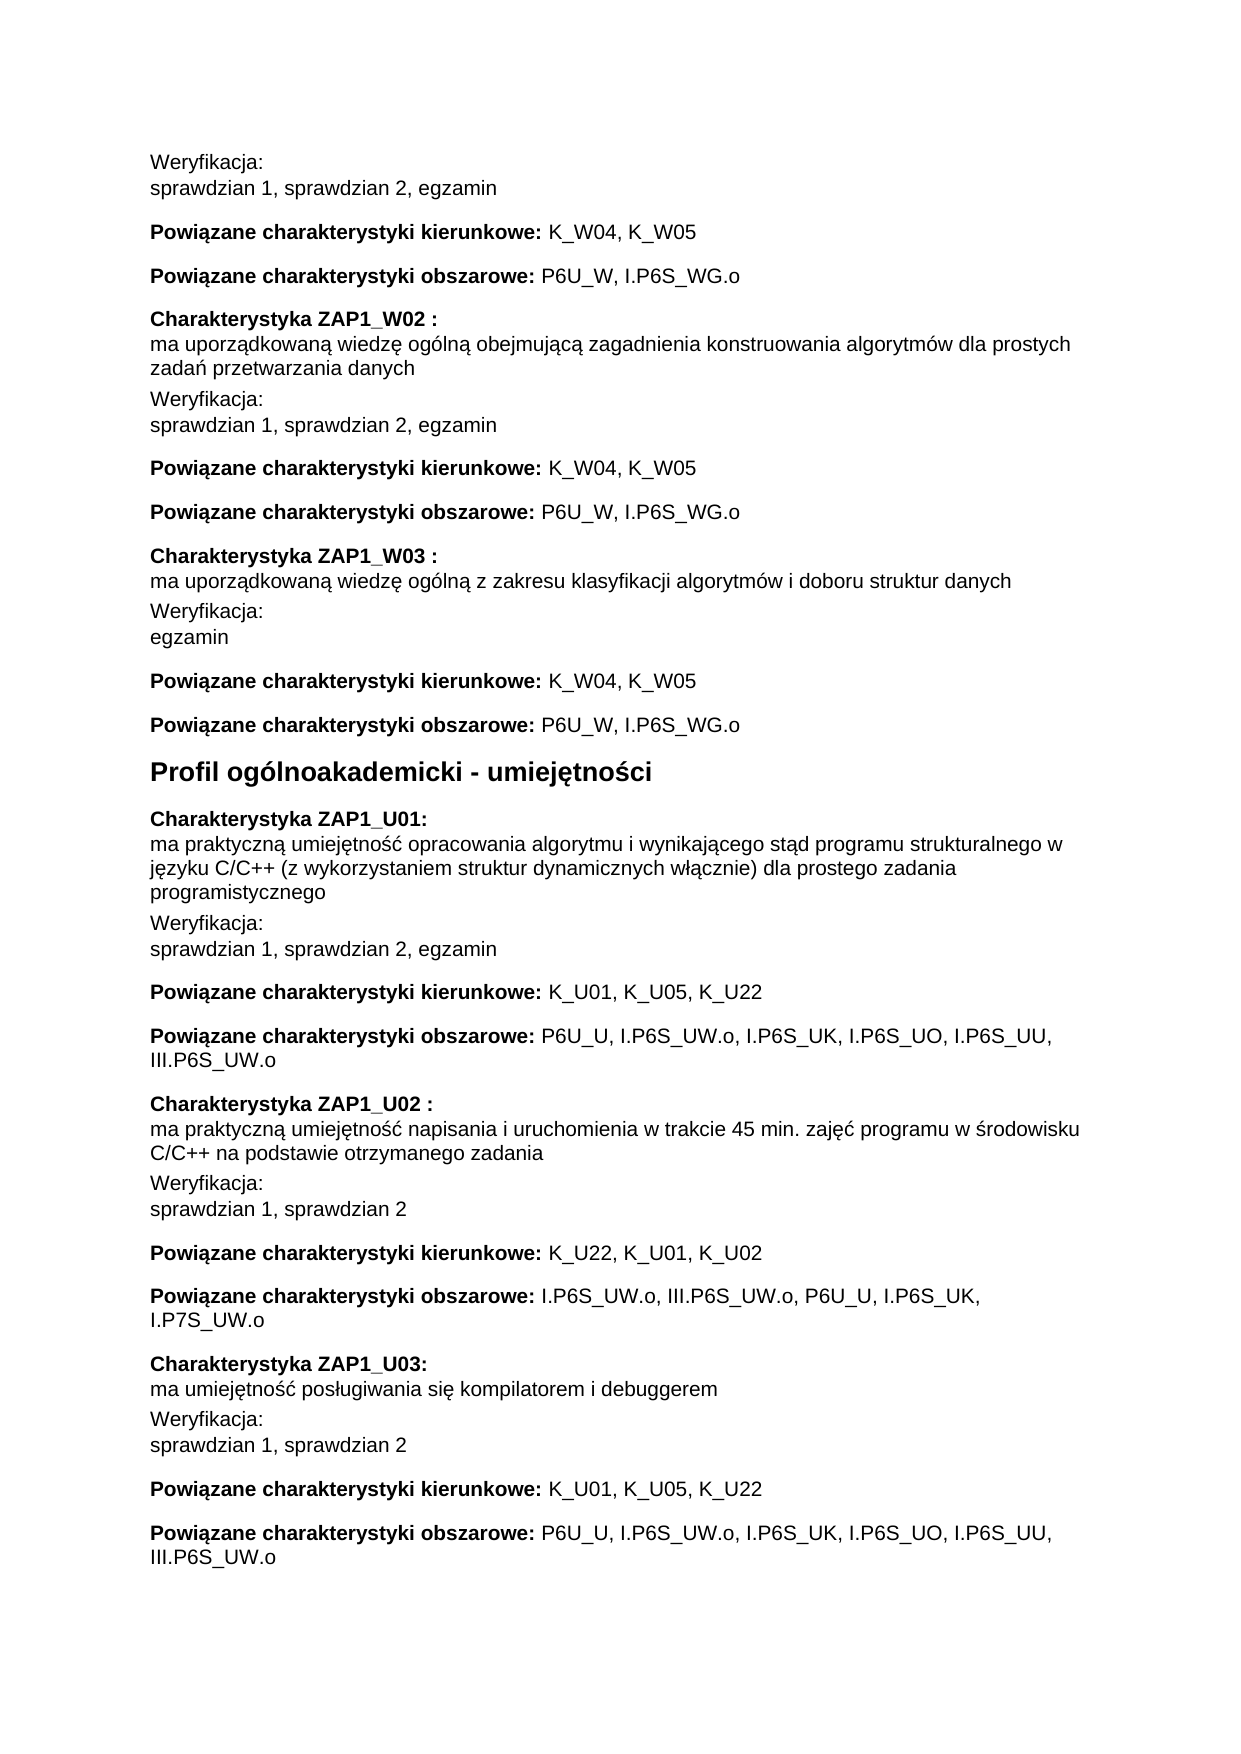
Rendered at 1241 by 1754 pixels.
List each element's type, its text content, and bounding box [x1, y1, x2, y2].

text Powiązane charakterystyki obszarowe: P6U_W, I.P6S_WG.o [150, 263, 1090, 287]
text ma uporządkowaną wiedzę ogólną z zakresu klasyfikacji algorytmów i doboru struktur danych [150, 569, 1090, 593]
text Charakterystyka ZAP1_U01: [150, 807, 1090, 831]
text Powiązane charakterystyki obszarowe: I.P6S_UW.o, III.P6S_UW.o, P6U_U, I.P6S_UK, I.P7S_UW.o [150, 1284, 1090, 1332]
subtitle Profil ogólnoakademicki - umiejętności [150, 756, 1090, 787]
text ma praktyczną umiejętność opracowania algorytmu i wynikającego stąd programu strukturalnego w języku C/C++ (z wykorzystaniem struktur dynamicznych włącznie) dla prostego zadania programistycznego [150, 832, 1090, 904]
text sprawdzian 1, sprawdzian 2 [150, 1433, 1090, 1457]
text Charakterystyka ZAP1_U02 : [150, 1092, 1090, 1116]
text Powiązane charakterystyki kierunkowe: K_U22, K_U01, K_U02 [150, 1241, 1090, 1264]
text Powiązane charakterystyki kierunkowe: K_U01, K_U05, K_U22 [150, 980, 1090, 1004]
text Weryfikacja: [150, 1407, 1090, 1431]
text sprawdzian 1, sprawdzian 2, egzamin [150, 412, 1090, 436]
text Weryfikacja: [150, 386, 1090, 410]
text Powiązane charakterystyki obszarowe: P6U_U, I.P6S_UW.o, I.P6S_UK, I.P6S_UO, I.P6S_UU, III.P6S_UW.o [150, 1024, 1090, 1072]
text sprawdzian 1, sprawdzian 2, egzamin [150, 176, 1090, 200]
text sprawdzian 1, sprawdzian 2, egzamin [150, 936, 1090, 960]
text Powiązane charakterystyki kierunkowe: K_W04, K_W05 [150, 220, 1090, 244]
text Powiązane charakterystyki obszarowe: P6U_W, I.P6S_WG.o [150, 500, 1090, 524]
text Weryfikacja: [150, 599, 1090, 623]
text Weryfikacja: [150, 910, 1090, 934]
text ma praktyczną umiejętność napisania i uruchomienia w trakcie 45 min. zajęć programu w środowisku C/C++ na podstawie otrzymanego zadania [150, 1117, 1090, 1164]
text Powiązane charakterystyki obszarowe: P6U_W, I.P6S_WG.o [150, 712, 1090, 736]
text sprawdzian 1, sprawdzian 2 [150, 1197, 1090, 1221]
text ma umiejętność posługiwania się kompilatorem i debuggerem [150, 1377, 1090, 1401]
text Powiązane charakterystyki obszarowe: P6U_U, I.P6S_UW.o, I.P6S_UK, I.P6S_UO, I.P6S_UU, III.P6S_UW.o [150, 1521, 1090, 1569]
text egzamin [150, 625, 1090, 649]
text Charakterystyka ZAP1_W03 : [150, 544, 1090, 568]
text ma uporządkowaną wiedzę ogólną obejmującą zagadnienia konstruowania algorytmów dla prostych zadań przetwarzania danych [150, 332, 1090, 380]
text Powiązane charakterystyki kierunkowe: K_U01, K_U05, K_U22 [150, 1477, 1090, 1501]
text Powiązane charakterystyki kierunkowe: K_W04, K_W05 [150, 456, 1090, 480]
text Weryfikacja: [150, 1171, 1090, 1195]
text Charakterystyka ZAP1_U03: [150, 1352, 1090, 1376]
text Powiązane charakterystyki kierunkowe: K_W04, K_W05 [150, 669, 1090, 693]
text Weryfikacja: [150, 150, 1090, 174]
text Charakterystyka ZAP1_W02 : [150, 307, 1090, 331]
